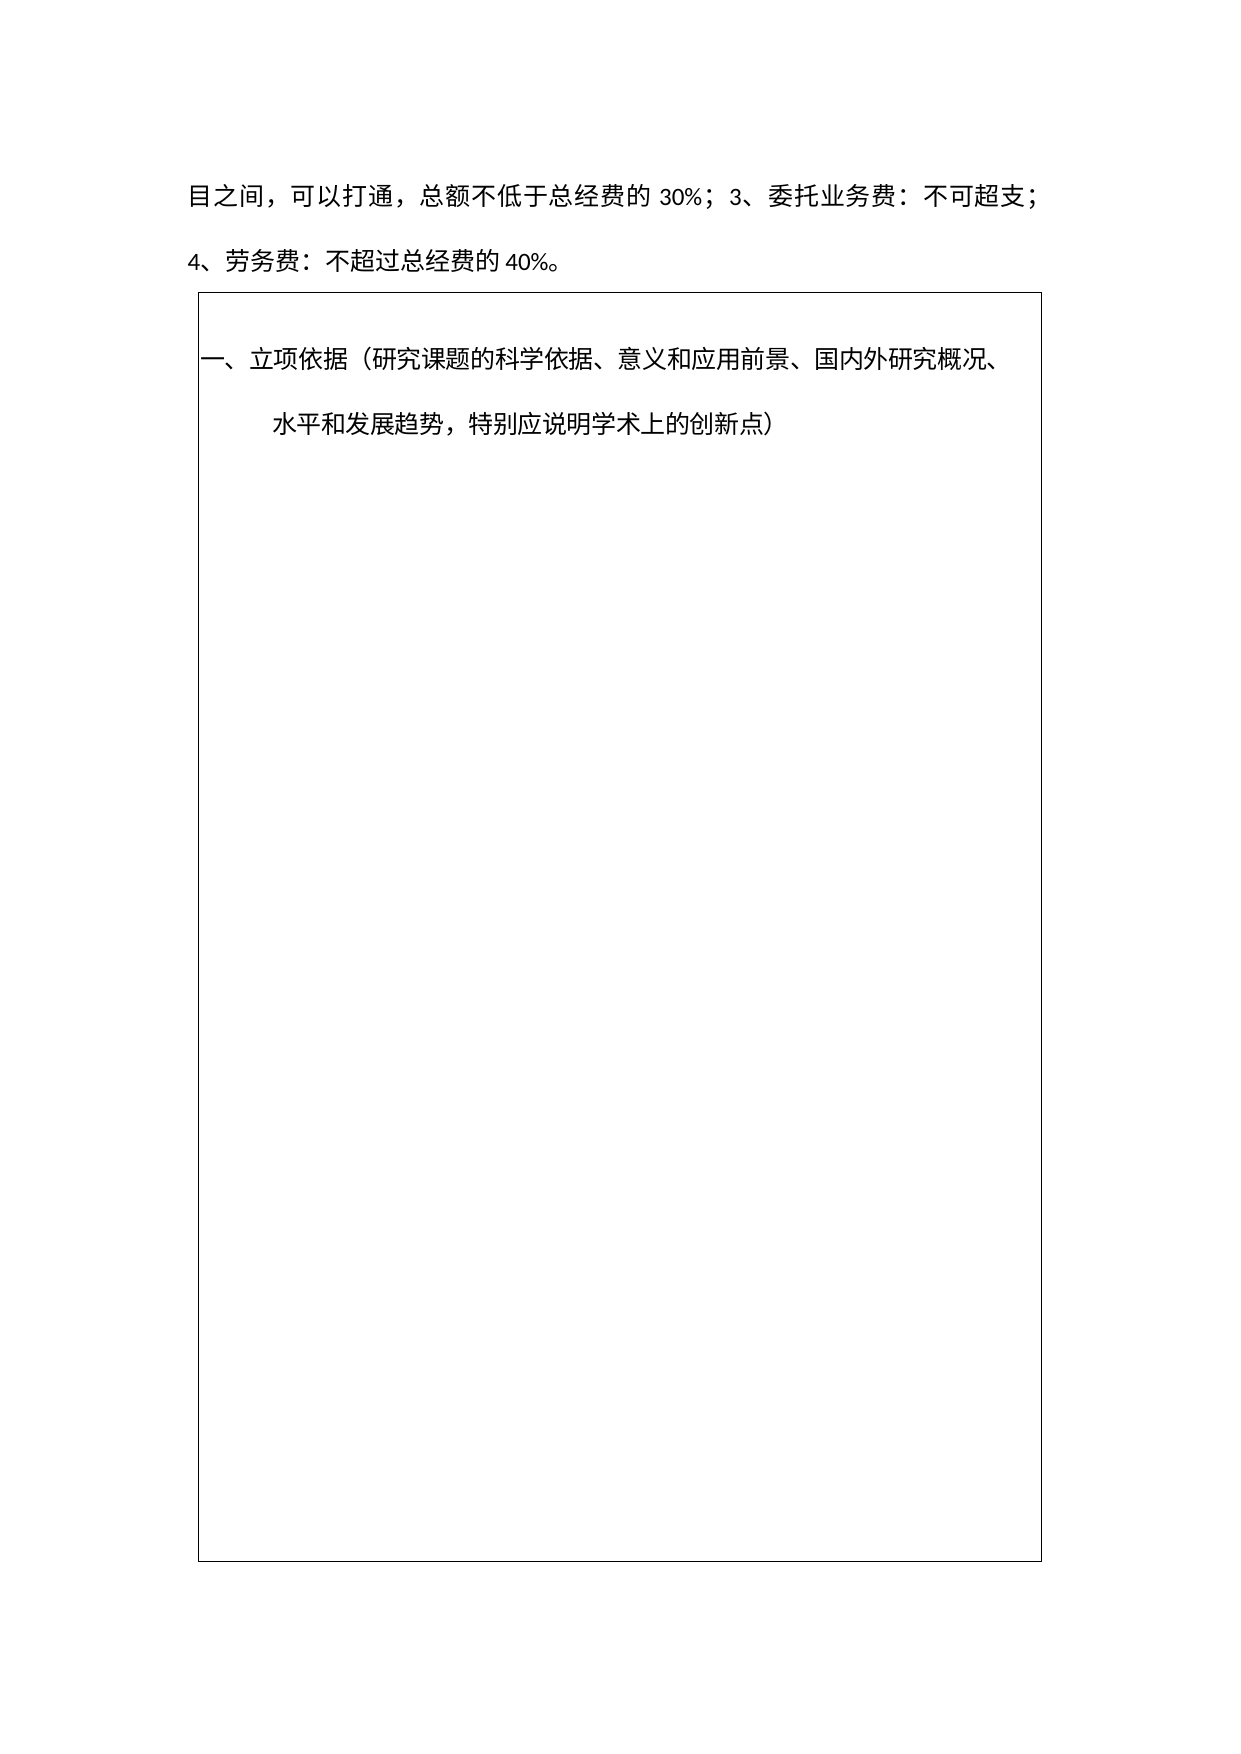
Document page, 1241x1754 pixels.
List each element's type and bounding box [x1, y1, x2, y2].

table_header [199, 293, 1041, 1561]
text [187, 162, 1053, 292]
